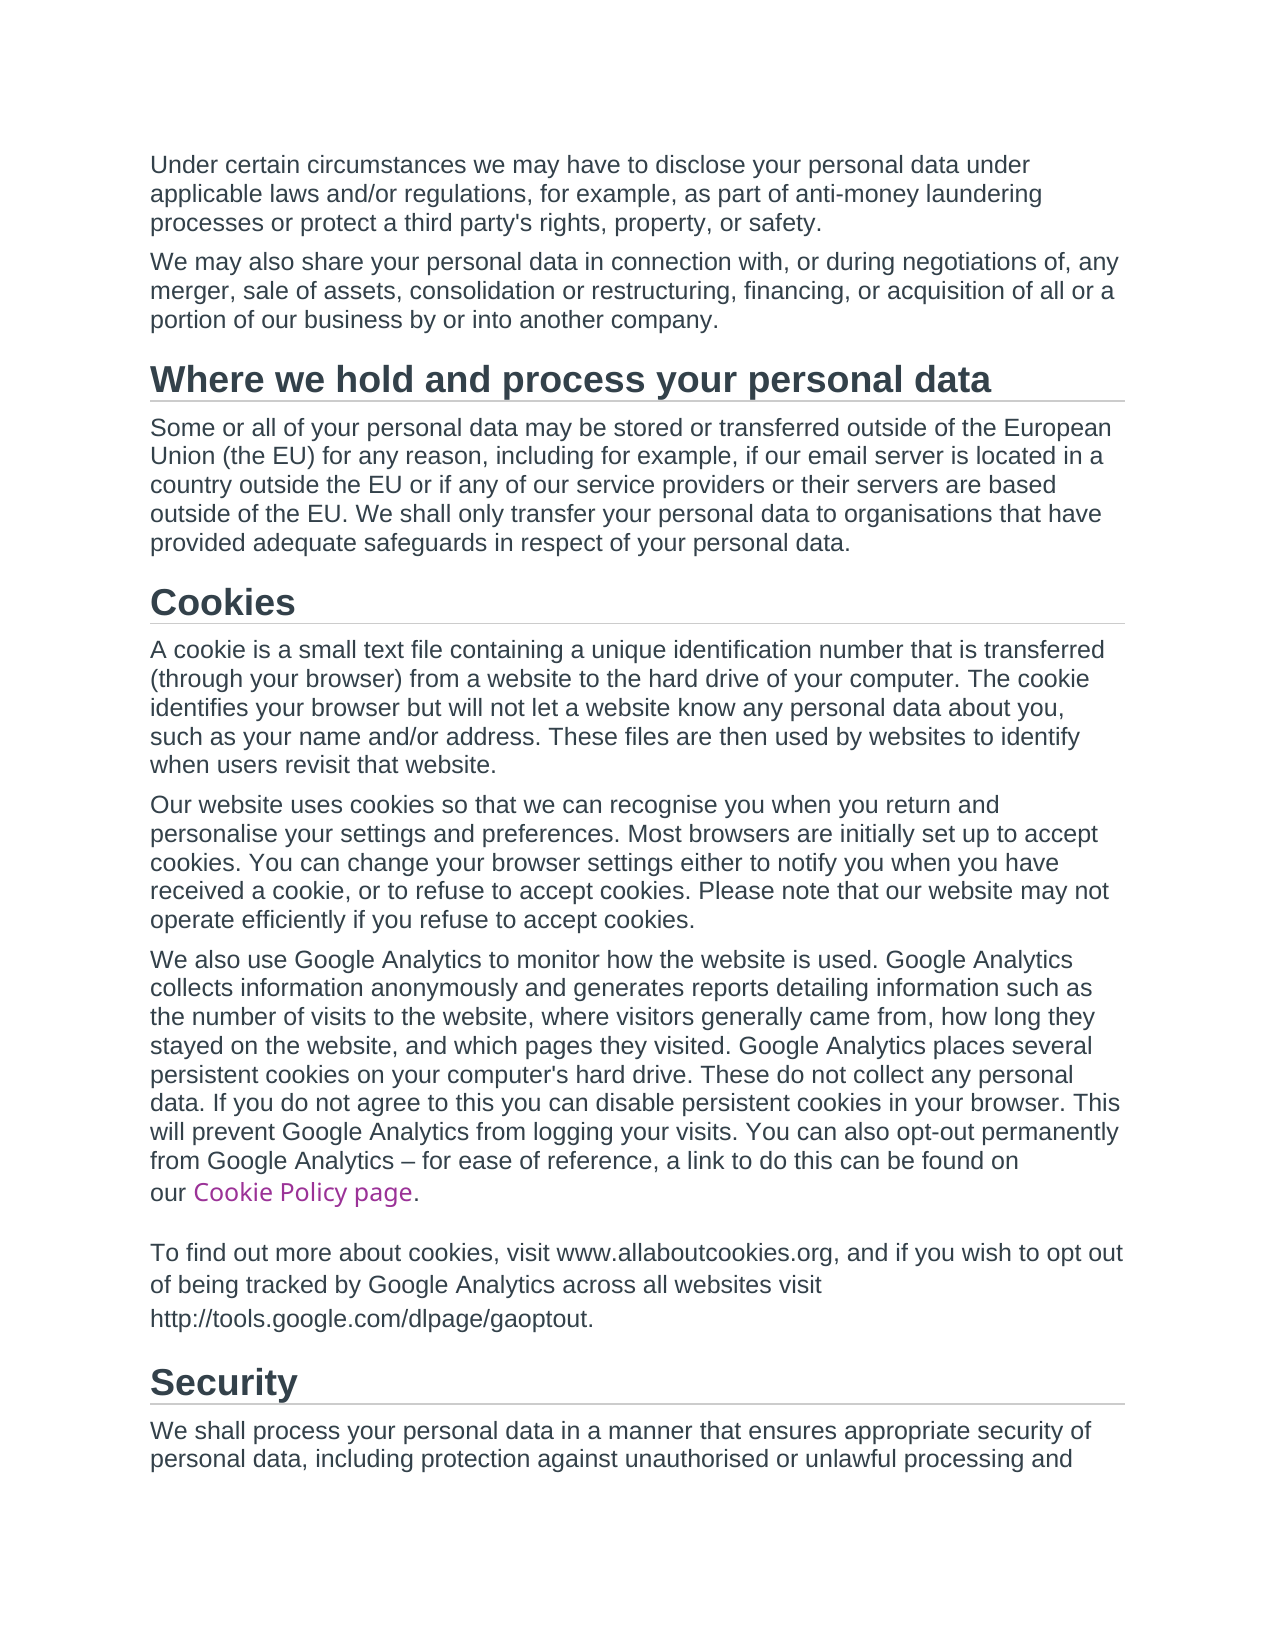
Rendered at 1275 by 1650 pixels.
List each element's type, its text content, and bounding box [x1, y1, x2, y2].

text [150, 1416, 1125, 1473]
text A cookie is a small text file containing a unique identification number that is transferred (through your browser) from a website to the hard drive of your computer. The cookie identifies your browser but will not let a website know any personal data about you, such as your name and/or address. These files are then used by websites to identify when users revisit that website. [150, 635, 1125, 779]
text Under certain circumstances we may have to disclose your personal data under applicable laws and/or regulations, for example, as part of anti-money laundering processes or protect a third party's rights, property, or safety. [150, 150, 1125, 236]
text Our website uses cookies so that we can recognise you when you return and personalise your settings and preferences. Most browsers are initially set up to accept cookies. You can change your browser settings either to notify you when you have received a cookie, or to refuse to accept cookies. Please note that our website may not operate efficiently if you refuse to accept cookies. [150, 790, 1125, 934]
text Cookies [150, 580, 1125, 623]
text We also use Google Analytics to monitor how the website is used. Google Analytics collects information anonymously and generates reports detailing information such as the number of visits to the website, where visitors generally came from, how long they stayed on the website, and which pages they visited. Google Analytics places several persistent cookies on your computer's hard drive. These do not collect any personal data. If you do not agree to this you can disable persistent cookies in your browser. This will prevent Google Analytics from logging your visits. You can also opt-out permanently from Google Analytics – for ease of reference, a link to do this can be found on our Cookie Policy page. [150, 945, 1125, 1209]
text Where we hold and process your personal data [150, 357, 1125, 400]
text We may also share your personal data in connection with, or during negotiations of, any merger, sale of assets, consolidation or restructuring, financing, or acquisition of all or a portion of our business by or into another company. [150, 247, 1125, 333]
text Security [150, 1360, 1125, 1403]
text Some or all of your personal data may be stored or transferred outside of the European Union (the EU) for any reason, including for example, if our email server is located in a country outside the EU or if any of our service providers or their servers are based outside of the EU. We shall only transfer your personal data to organisations that have provided adequate safeguards in respect of your personal data. [150, 412, 1125, 556]
text To find out more about cookies, visit www.allaboutcookies.org, and if you wish to opt out of being tracked by Google Analytics across all websites visit http://tools.google.com/dlpage/gaoptout. [150, 1237, 1125, 1332]
